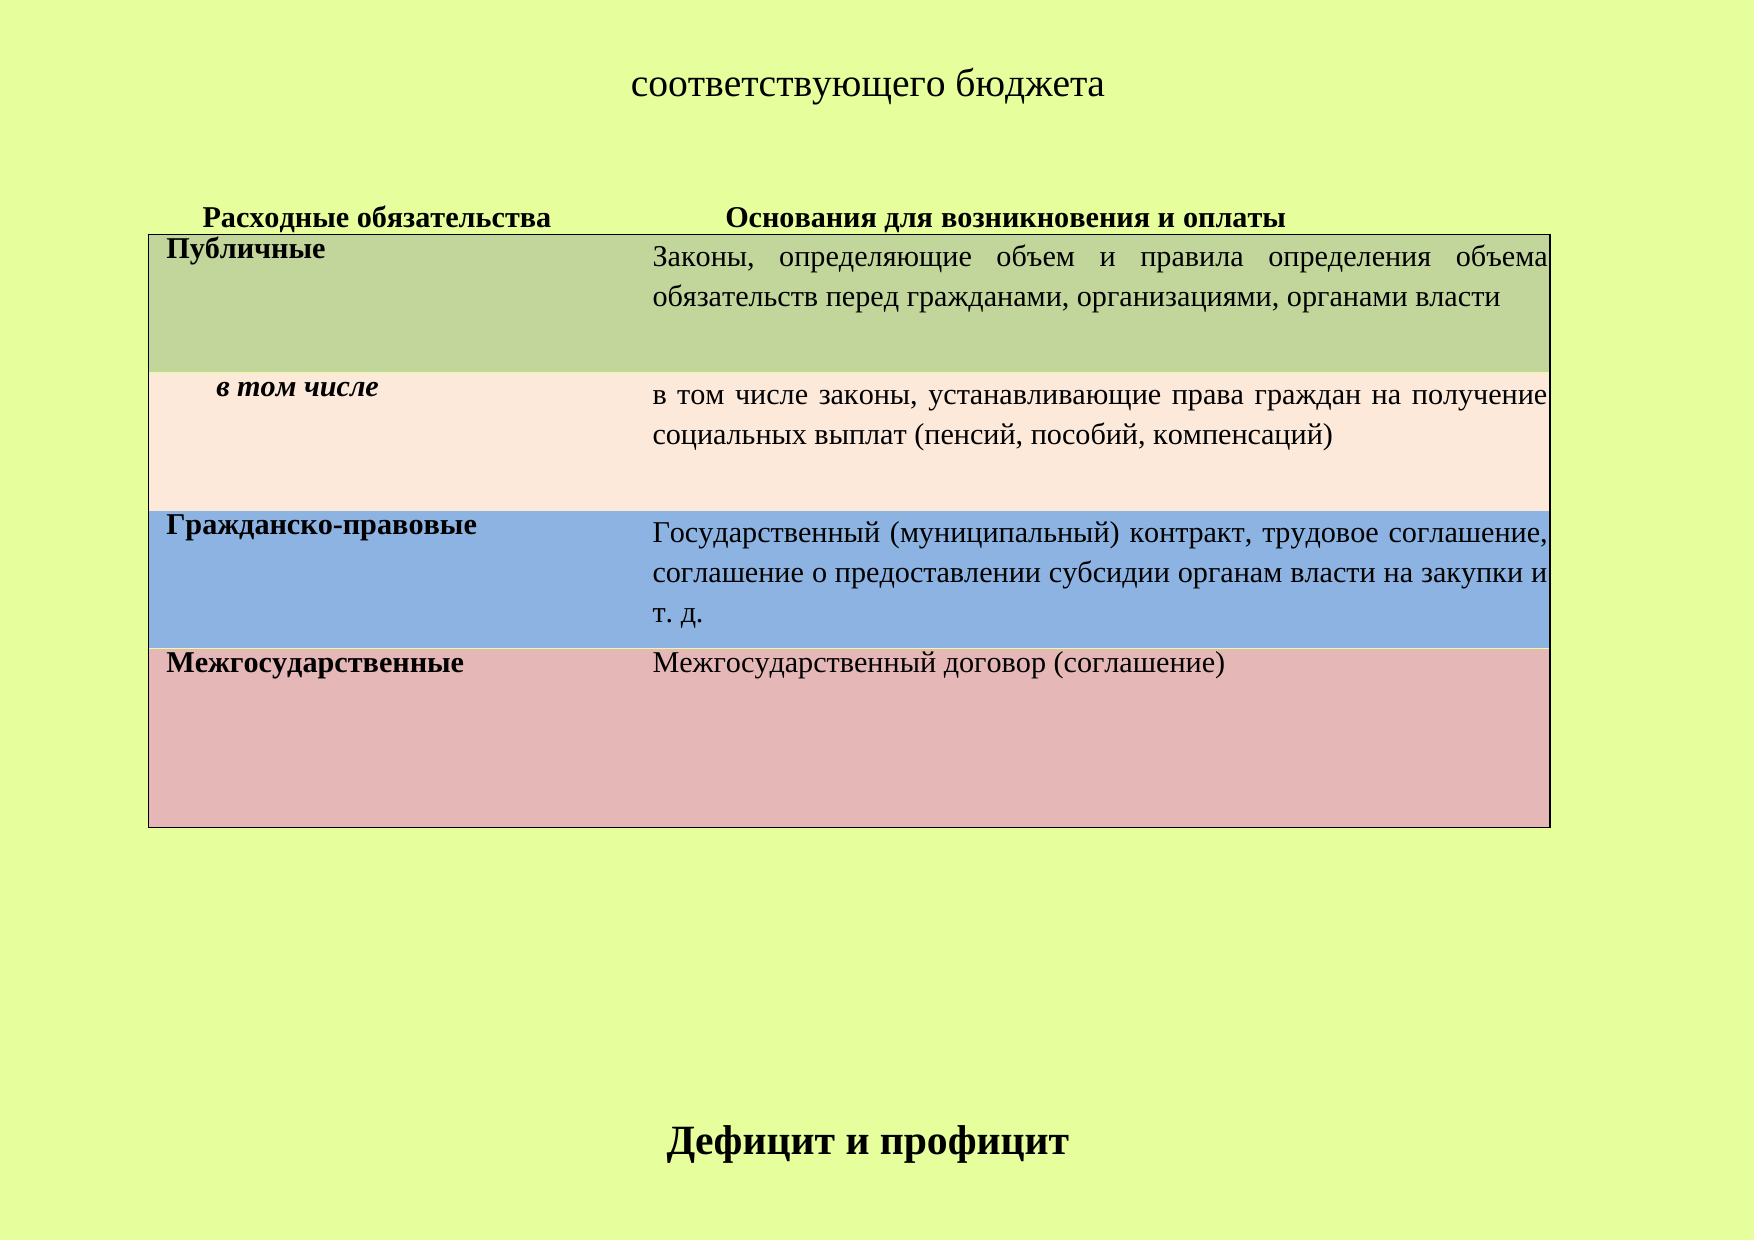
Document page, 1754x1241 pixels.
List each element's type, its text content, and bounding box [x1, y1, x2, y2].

table_cell в том числе законы, устанавливающие права граждан на получение социальных выплат (пенсий, пособий, компенсаций) [651, 373, 1549, 511]
table_header Публичные [149, 235, 651, 372]
table_cell Государственный (муниципальный) контракт, трудовое соглашение, соглашение о предоставлении субсидии органам власти на закупки и т. д. [651, 511, 1549, 648]
table_header Законы, определяющие объем и правила определения объема обязательств перед гражданами, организациями, органами власти [651, 235, 1549, 372]
table_cell Межгосударственные [149, 649, 651, 827]
table_cell Межгосударственный договор (соглашение) [651, 649, 1549, 827]
text соответствующего бюджета [59, 59, 1639, 104]
text Расходные обязательства Основания для возникновения и оплаты [59, 203, 1639, 233]
text Дефицит и профицит [59, 1115, 1639, 1163]
table_cell Гражданско-правовые [149, 511, 651, 648]
table_cell в том числе [149, 373, 651, 511]
